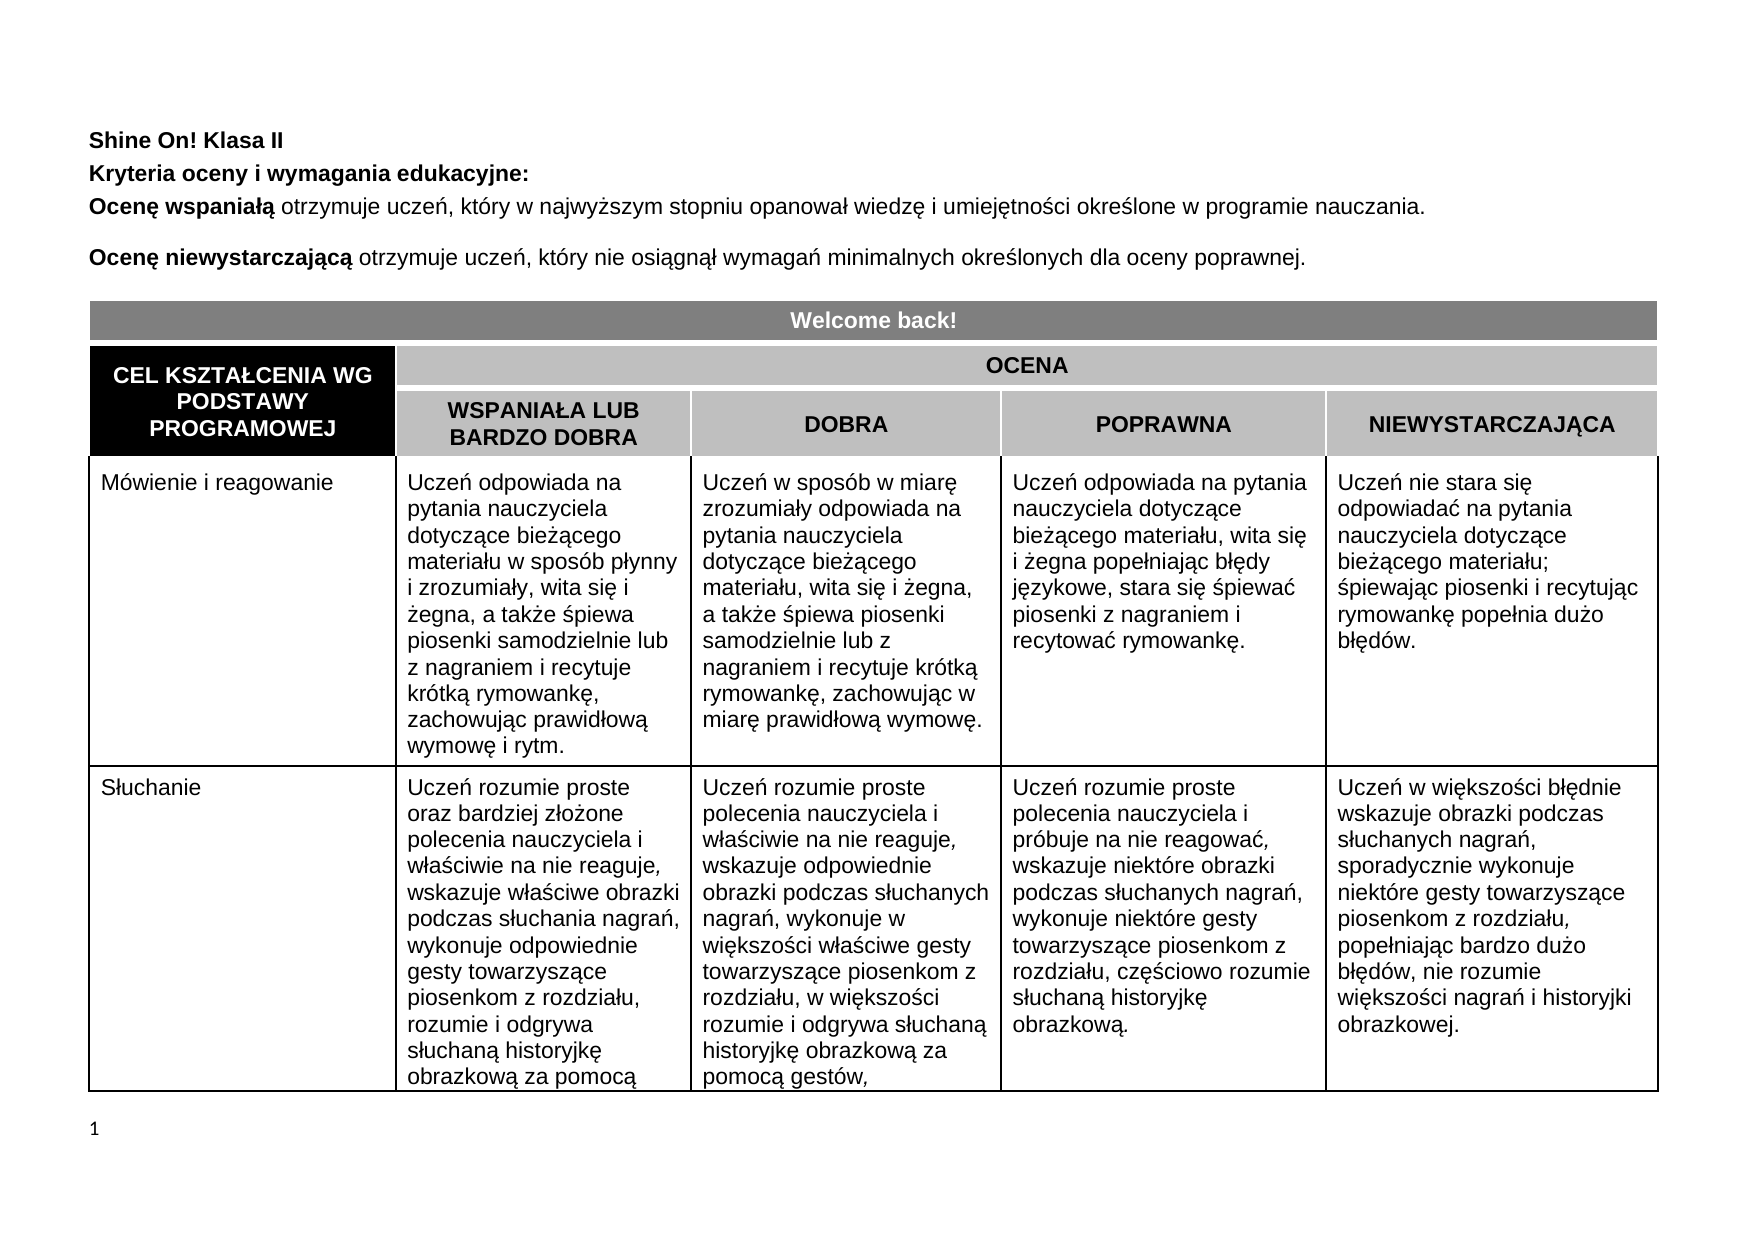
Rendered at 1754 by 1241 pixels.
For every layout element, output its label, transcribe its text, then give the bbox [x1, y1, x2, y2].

table_cell Uczeń odpowiada na pytania nauczyciela dotyczące bieżącego materiału, wita się i żegna popełniając błędy językowe, stara się śpiewać piosenki z nagraniem i recytować rymowankę. [1002, 463, 1325, 765]
table_cell CEL KSZTAŁCENIA WG PODSTAWY PROGRAMOWEJ [90, 346, 395, 456]
table_cell Mówienie i reagowanie [90, 463, 395, 765]
table_cell Słuchanie [90, 767, 395, 1090]
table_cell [397, 767, 690, 1090]
table_header Welcome back! [90, 301, 1657, 340]
table_cell POPRAWNA [1002, 391, 1325, 456]
table_cell OCENA [397, 346, 1657, 385]
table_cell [1327, 767, 1657, 1090]
text Shine On! Klasa II [89, 127, 1639, 154]
text Kryteria oceny i wymagania edukacyjne: [89, 160, 1639, 186]
text Ocenę niewystarczającą otrzymuje uczeń, który nie osiągnął wymagań minimalnych określonych dla oceny poprawnej. [89, 244, 1639, 270]
table_cell Uczeń w sposób w miarę zrozumiały odpowiada na pytania nauczyciela dotyczące bieżącego materiału, wita się i żegna, a także śpiewa piosenki samodzielnie lub z nagraniem i recytuje krótką rymowankę, zachowując w miarę prawidłową wymowę. [692, 463, 1000, 765]
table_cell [692, 767, 1000, 1090]
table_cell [1002, 767, 1325, 1090]
table_cell Uczeń odpowiada na pytania nauczyciela dotyczące bieżącego materiału w sposób płynny i zrozumiały, wita się i żegna, a także śpiewa piosenki samodzielnie lub z nagraniem i recytuje krótką rymowankę, zachowując prawidłową wymowę i rytm. [397, 463, 690, 765]
table_cell NIEWYSTARCZAJĄCA [1327, 391, 1657, 456]
table_cell Uczeń nie stara się odpowiadać na pytania nauczyciela dotyczące bieżącego materiału; śpiewając piosenki i recytując rymowankę popełnia dużo błędów. [1327, 463, 1657, 765]
table_cell WSPANIAŁA LUB BARDZO DOBRA [397, 391, 690, 456]
table_cell DOBRA [692, 391, 1000, 456]
text Ocenę wspaniałą otrzymuje uczeń, który w najwyższym stopniu opanował wiedzę i umiejętności określone w programie nauczania. [89, 193, 1639, 219]
